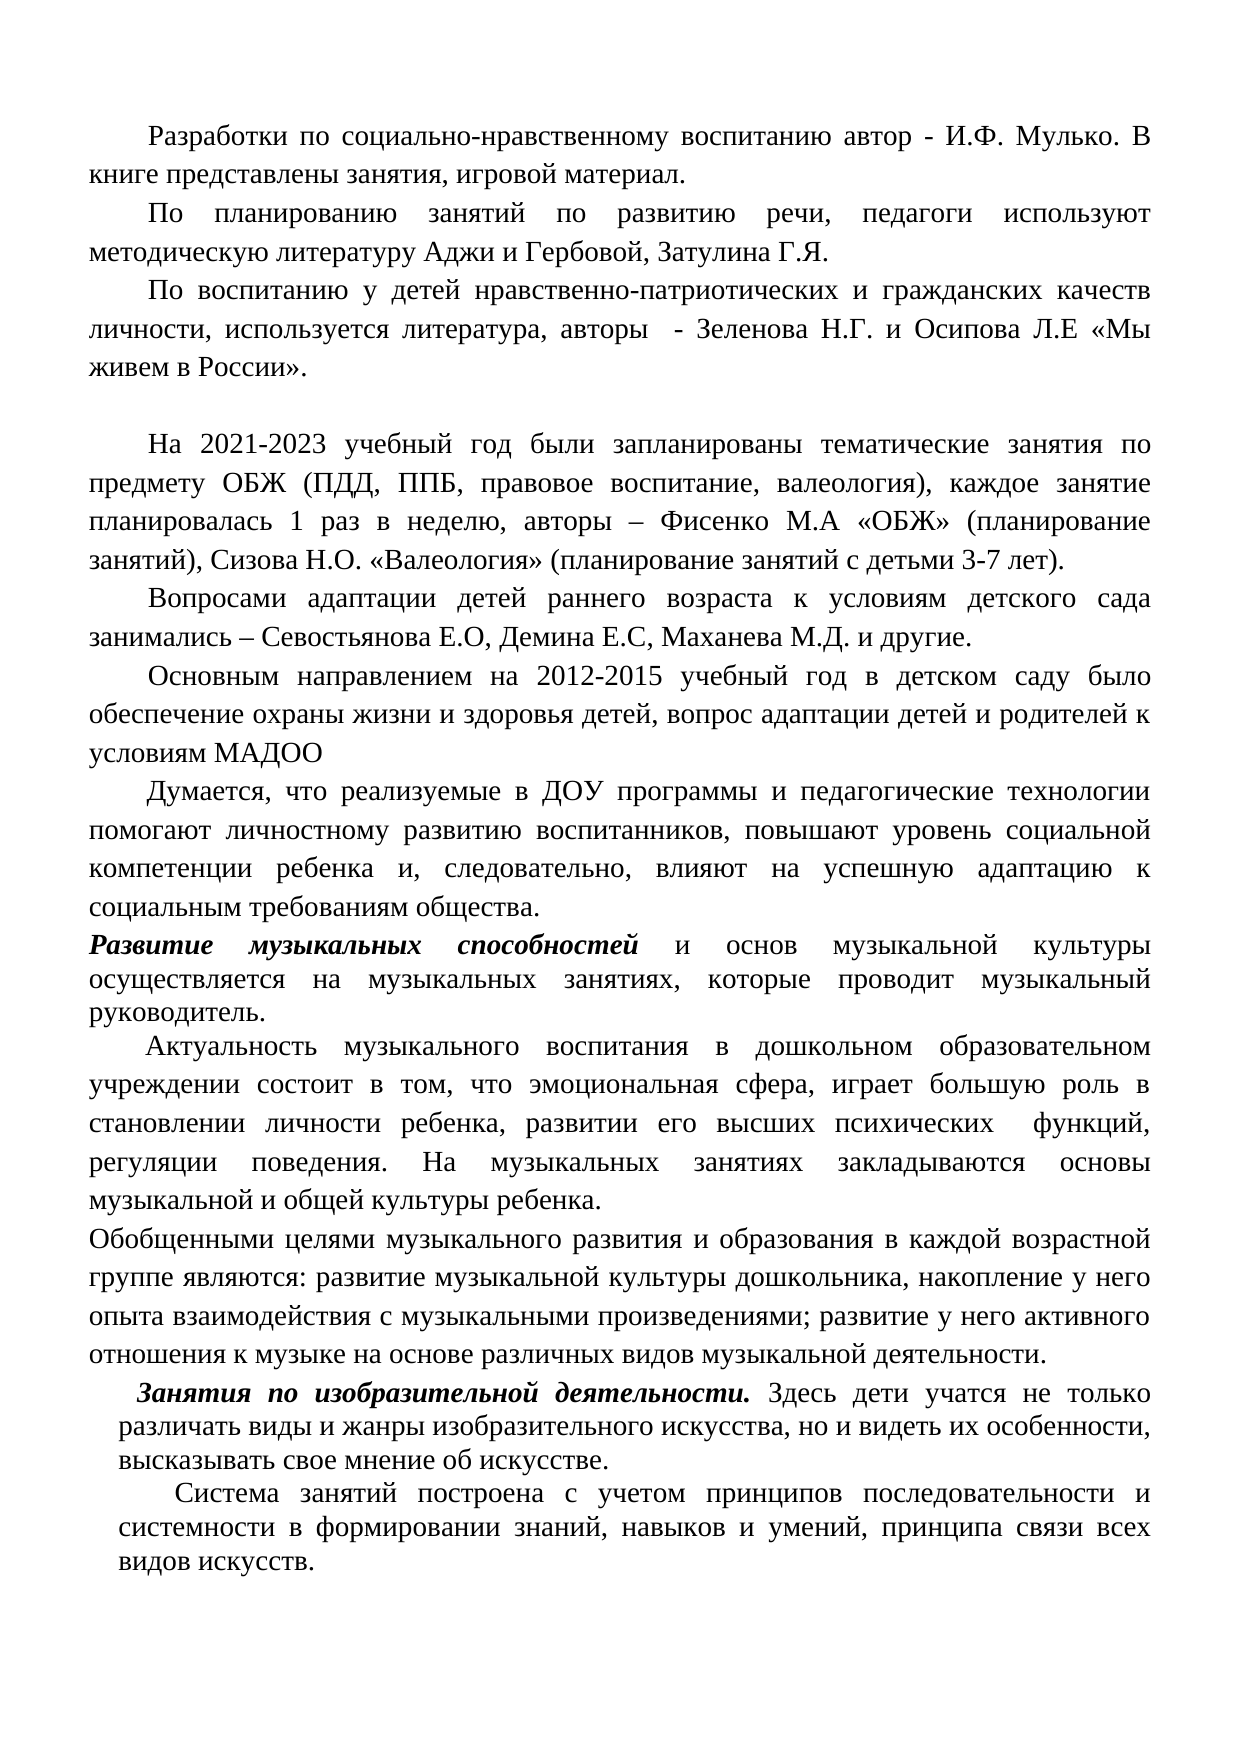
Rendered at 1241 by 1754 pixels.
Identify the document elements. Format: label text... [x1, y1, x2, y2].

text По воспитанию у детей нравственно-патриотических и гражданских качеств личности, используется литература, авторы - Зеленова Н.Г. и Осипова Л.Е «Мы живем в России». [88, 272, 1152, 383]
text Обобщенными целями музыкального развития и образования в каждой возрастной группе являются: развитие музыкальной культуры дошкольника, накопление у него опыта взаимодействия с музыкальными произведениями; развитие у него активного отношения к музыке на основе различных видов музыкальной деятельности. [88, 1221, 1152, 1370]
text Система занятий построена с учетом принципов последовательности и системности в формировании знаний, навыков и умений, принципа связи всех видов искусств. [118, 1476, 1152, 1576]
text На 2021-2023 учебный год были запланированы тематические занятия по предмету ОБЖ (ПДД, ППБ, правовое воспитание, валеология), каждое занятие планировалась 1 раз в неделю, авторы – Фисенко М.А «ОБЖ» (планирование занятий), Сизова Н.О. «Валеология» (планирование занятий с детьми 3-7 лет). [88, 426, 1152, 576]
text Разработки по социально-нравственному воспитанию автор - И.Ф. Мулько. В книге представлены занятия, игровой материал. [88, 118, 1152, 190]
text Вопросами адаптации детей раннего возраста к условиям детского сада занимались – Севостьянова Е.О, Демина Е.С, Маханева М.Д. и другие. [88, 581, 1152, 653]
text Занятия по изобразительной деятельности. Здесь дети учатся не только различать виды и жанры изобразительного искусства, но и видеть их особенности, высказывать свое мнение об искусстве. [118, 1375, 1152, 1476]
text Думается, что реализуемые в ДОУ программы и педагогические технологии помогают личностному развитию воспитанников, повышают уровень социальной компетенции ребенка и, следовательно, влияют на успешную адаптацию к социальным требованиям общества. [88, 773, 1152, 922]
text Развитие музыкальных способностей и основ музыкальной культуры осуществляется на музыкальных занятиях, которые проводит музыкальный руководитель. [88, 927, 1152, 1028]
text Актуальность музыкального воспитания в дошкольном образовательном учреждении состоит в том, что эмоциональная сфера, играет большую роль в становлении личности ребенка, развитии его высших психических функций, регуляции поведения. На музыкальных занятиях закладываются основы музыкальной и общей культуры ребенка. [88, 1028, 1152, 1216]
text Основным направлением на 2012-2015 учебный год в детском саду было обеспечение охраны жизни и здоровья детей, вопрос адаптации детей и родителей к условиям МАДОО [88, 658, 1152, 768]
text По планированию занятий по развитию речи, педагоги используют методическую литературу Аджи и Гербовой, Затулина Г.Я. [88, 195, 1152, 267]
